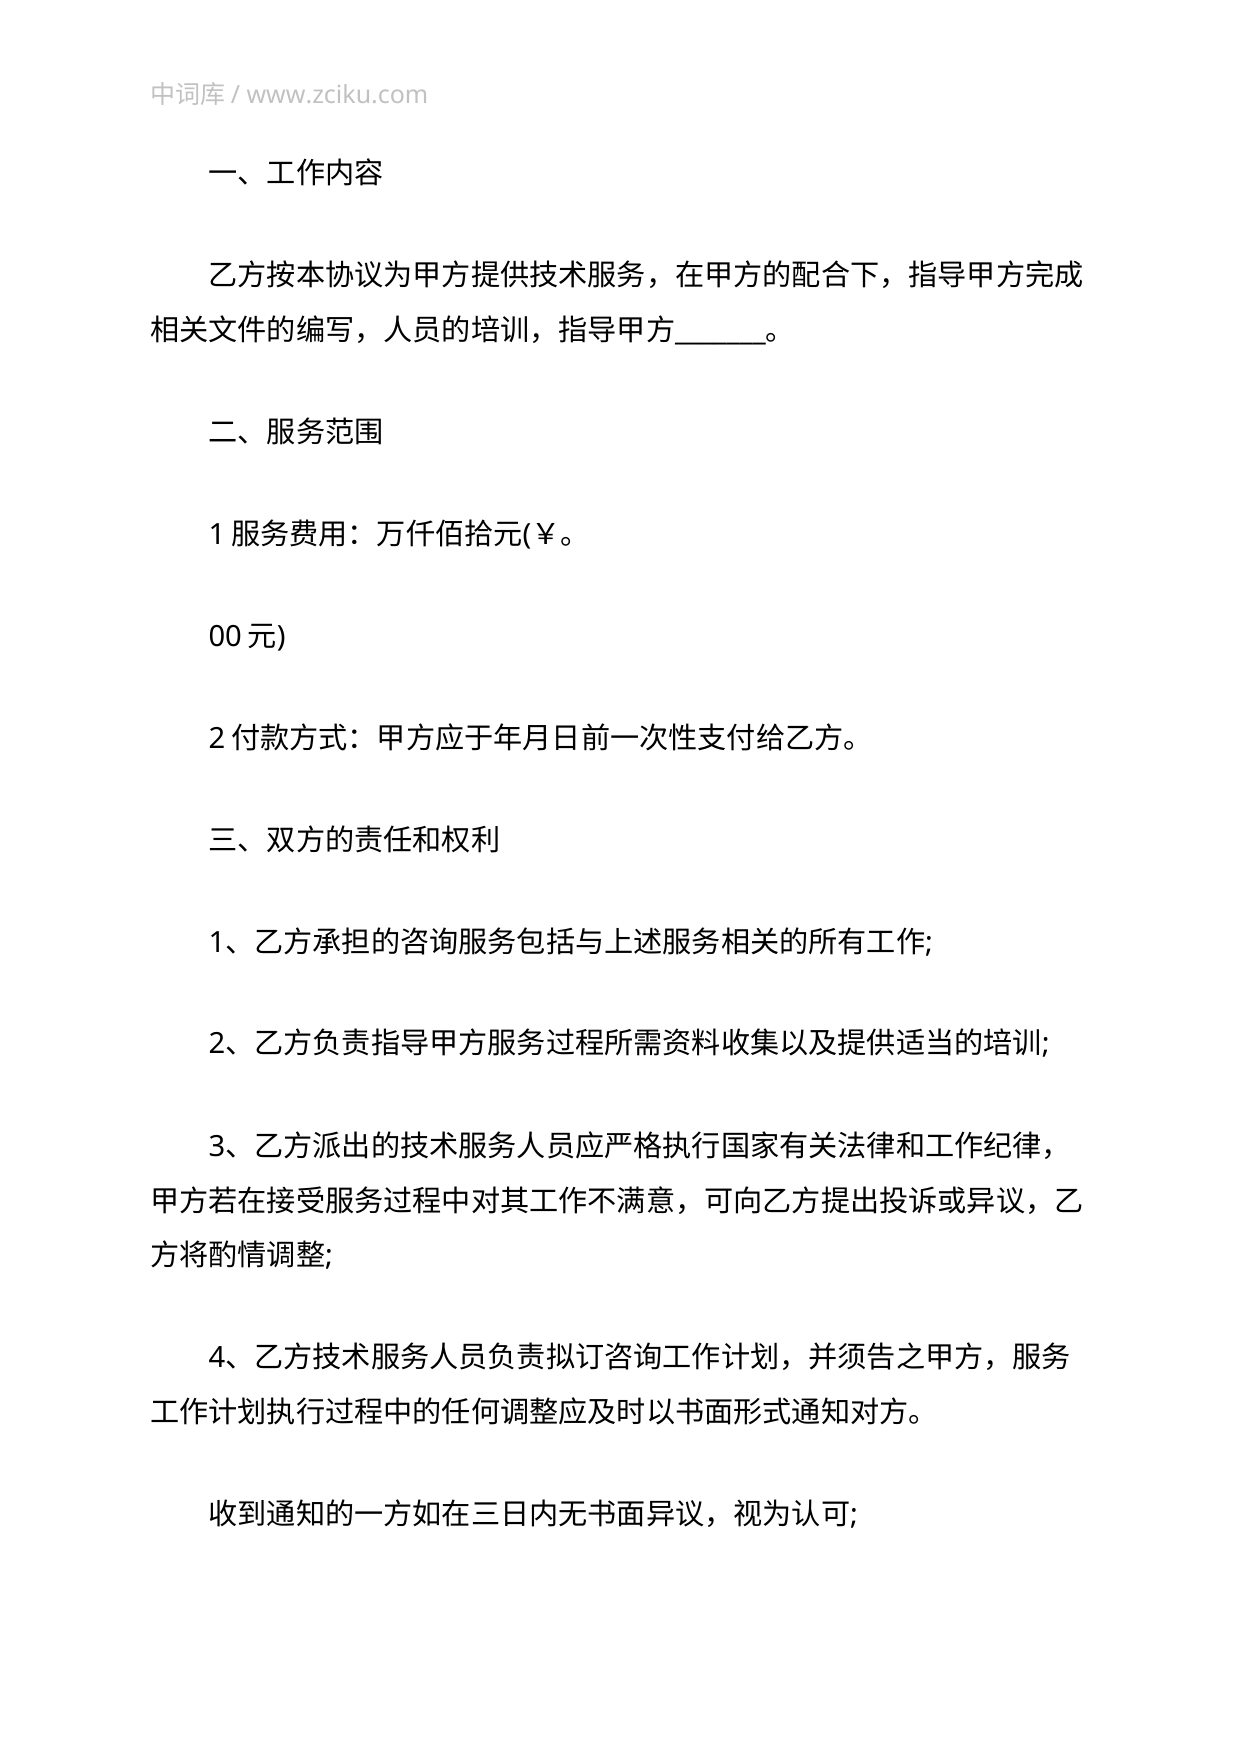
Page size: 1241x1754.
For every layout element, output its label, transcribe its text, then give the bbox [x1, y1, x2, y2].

text 00元) [150, 612, 1090, 655]
text 一、工作内容 [150, 150, 1090, 192]
text 3、乙方派出的技术服务人员应严格执行国家有关法律和工作纪律，甲方若在接受服务过程中对其工作不满意，可向乙方提出投诉或异议，乙方将酌情调整; [150, 1122, 1090, 1274]
text 收到通知的一方如在三日内无书面异议，视为认可; [150, 1491, 1090, 1533]
text 乙方按本协议为甲方提供技术服务，在甲方的配合下，指导甲方完成相关文件的编写，人员的培训，指导甲方_______。 [150, 252, 1090, 349]
text 2、乙方负责指导甲方服务过程所需资料收集以及提供适当的培训; [150, 1020, 1090, 1062]
text 4、乙方技术服务人员负责拟订咨询工作计划，并须告之甲方，服务工作计划执行过程中的任何调整应及时以书面形式通知对方。 [150, 1334, 1090, 1431]
text 1、乙方承担的咨询服务包括与上述服务相关的所有工作; [150, 918, 1090, 961]
text 三、双方的责任和权利 [150, 816, 1090, 859]
text 二、服务范围 [150, 409, 1090, 451]
text 1服务费用：万仟佰拾元(￥。 [150, 510, 1090, 553]
text 2付款方式：甲方应于年月日前一次性支付给乙方。 [150, 714, 1090, 757]
